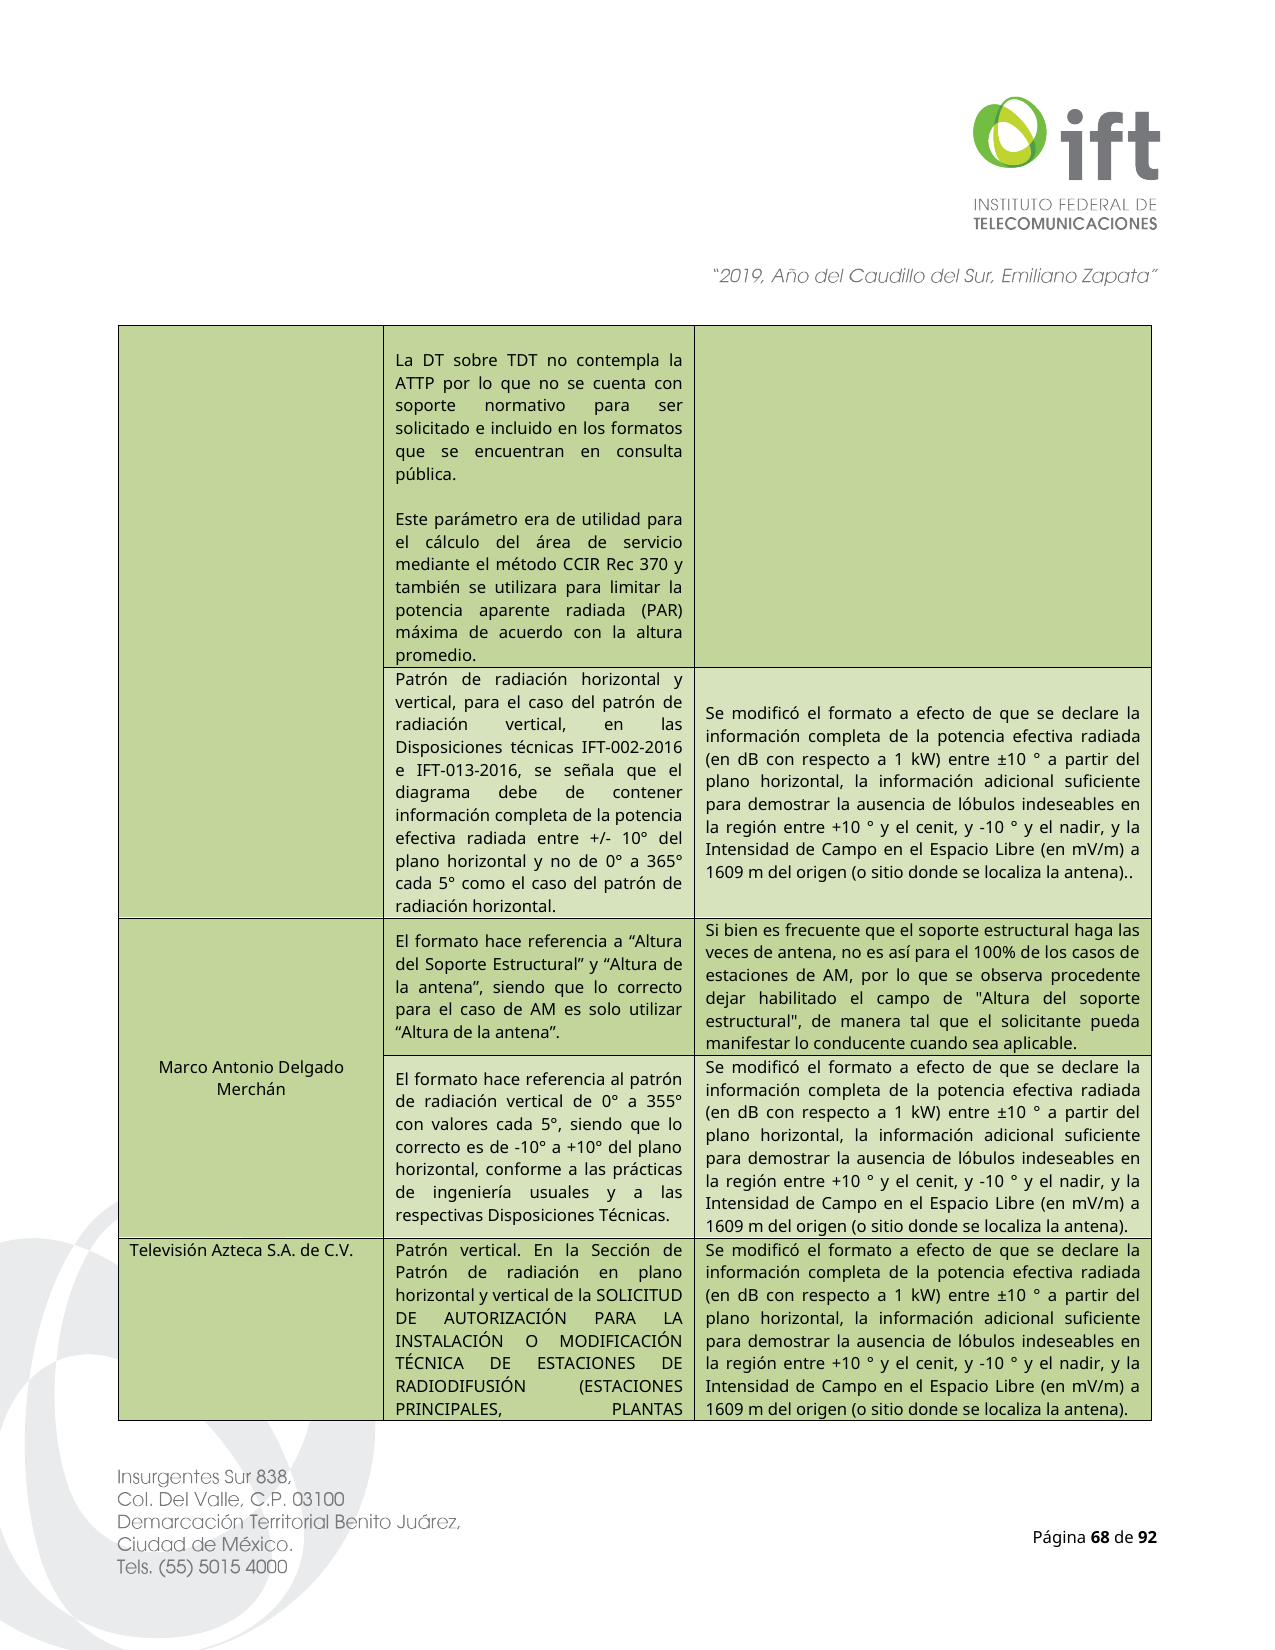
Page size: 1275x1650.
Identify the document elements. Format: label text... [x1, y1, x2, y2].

picture [0, 0, 1275, 1650]
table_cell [119, 1239, 383, 1420]
table_cell Patrón de radiación horizontal y vertical, para el caso del patrón de radiación vertical, en las Disposiciones técnicas IFT-002-2016 e IFT-013-2016, se señala que el diagrama debe de contener información completa de la potencia efectiva radiada entre +/- 10° del plano horizontal y no de 0° a 365° cada 5° como el caso del patrón de radiación horizontal. [384, 668, 694, 917]
table_cell El formato hace referencia al patrón de radiación vertical de 0° a 355° con valores cada 5°, siendo que lo correcto es de -10° a +10° del plano horizontal, conforme a las prácticas de ingeniería usuales y a las respectivas Disposiciones Técnicas. [384, 1056, 694, 1237]
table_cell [695, 326, 1151, 667]
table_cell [384, 1239, 694, 1420]
table_cell Se modificó el formato a efecto de que se declare la información completa de la potencia efectiva radiada (en dB con respecto a 1 kW) entre ±10 ° a partir del plano horizontal, la información adicional suficiente para demostrar la ausencia de lóbulos indeseables en la región entre +10 ° y el cenit, y -10 ° y el nadir, y la Intensidad de Campo en el Espacio Libre (en mV/m) a 1609 m del origen (o sitio donde se localiza la antena).. [695, 668, 1151, 917]
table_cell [695, 1239, 1151, 1420]
table_cell Si bien es frecuente que el soporte estructural haga las veces de antena, no es así para el 100% de los casos de estaciones de AM, por lo que se observa procedente dejar habilitado el campo de "Altura del soporte estructural", de manera tal que el solicitante pueda manifestar lo conducente cuando sea aplicable. [695, 919, 1151, 1055]
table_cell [384, 326, 694, 667]
table_cell Marco Antonio Delgado Merchán [119, 919, 383, 1237]
table_cell El formato hace referencia a “Altura del Soporte Estructural” y “Altura de la antena”, siendo que lo correcto para el caso de AM es solo utilizar “Altura de la antena”. [384, 919, 694, 1055]
